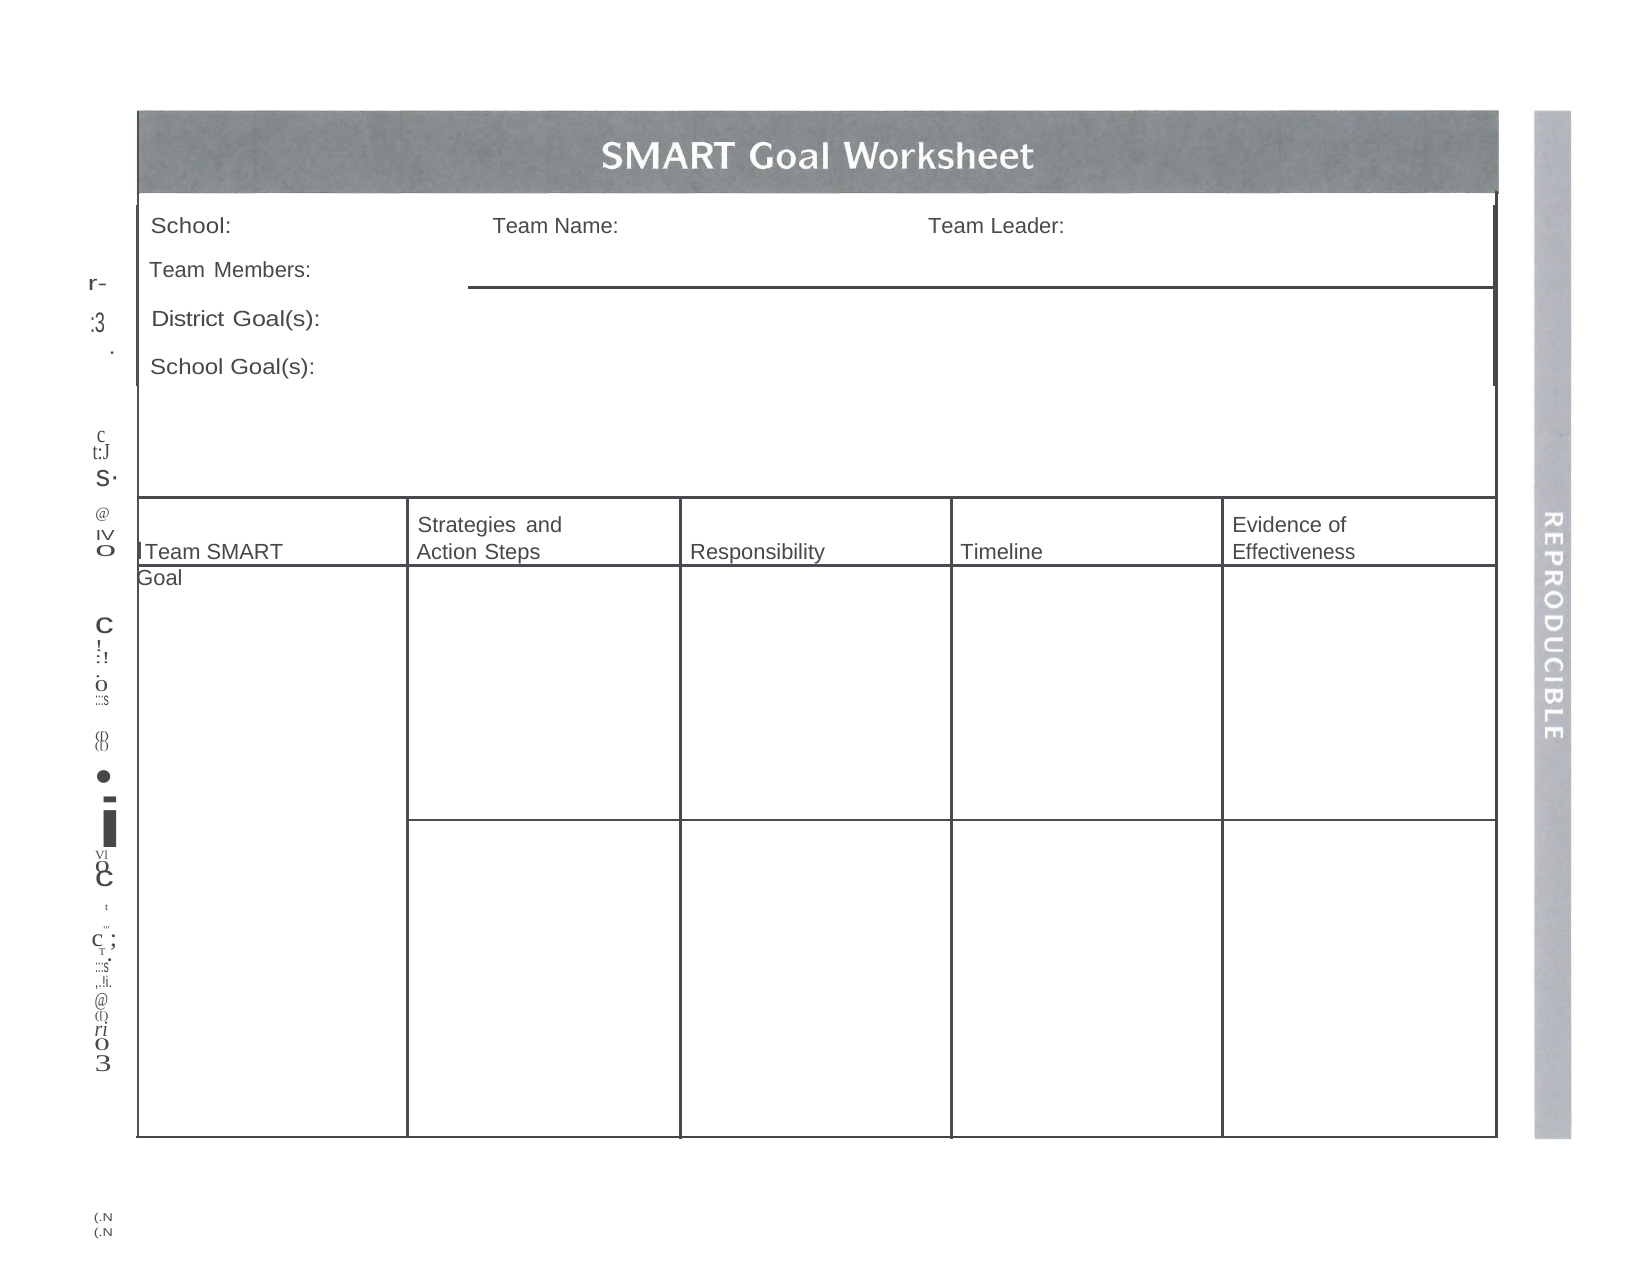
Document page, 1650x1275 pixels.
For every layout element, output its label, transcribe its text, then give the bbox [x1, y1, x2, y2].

text @ [90, 990, 112, 1011]
text tc'";T· [91, 892, 121, 960]
text IV [89, 528, 121, 543]
text :3 [77, 311, 117, 337]
text (.N [85, 1226, 121, 1239]
text Strategies and [417, 512, 1044, 537]
text ITeam SMART Goal [136, 536, 331, 590]
text Vl [90, 848, 113, 862]
text 3 [84, 1052, 121, 1076]
text :::s [82, 694, 121, 708]
picture [135, 109, 1499, 194]
text ct:J [90, 404, 112, 466]
text (.N [85, 1211, 121, 1224]
text !:!. 0 [94, 640, 116, 694]
text Action Steps Responsibility Timeline [416, 539, 1044, 564]
text ,.!i. [85, 976, 121, 990]
text • [86, 751, 121, 802]
text Evidence of Effectiveness [1232, 512, 1360, 564]
text 0 [90, 543, 121, 560]
text s· [91, 466, 123, 492]
text r- [77, 271, 118, 295]
text - [94, 337, 130, 367]
text @ [83, 504, 121, 522]
subtitle c [87, 610, 121, 640]
text ri [90, 1021, 112, 1040]
text :::s [82, 960, 121, 976]
subtitle c [87, 863, 121, 892]
picture [1531, 109, 1573, 1140]
